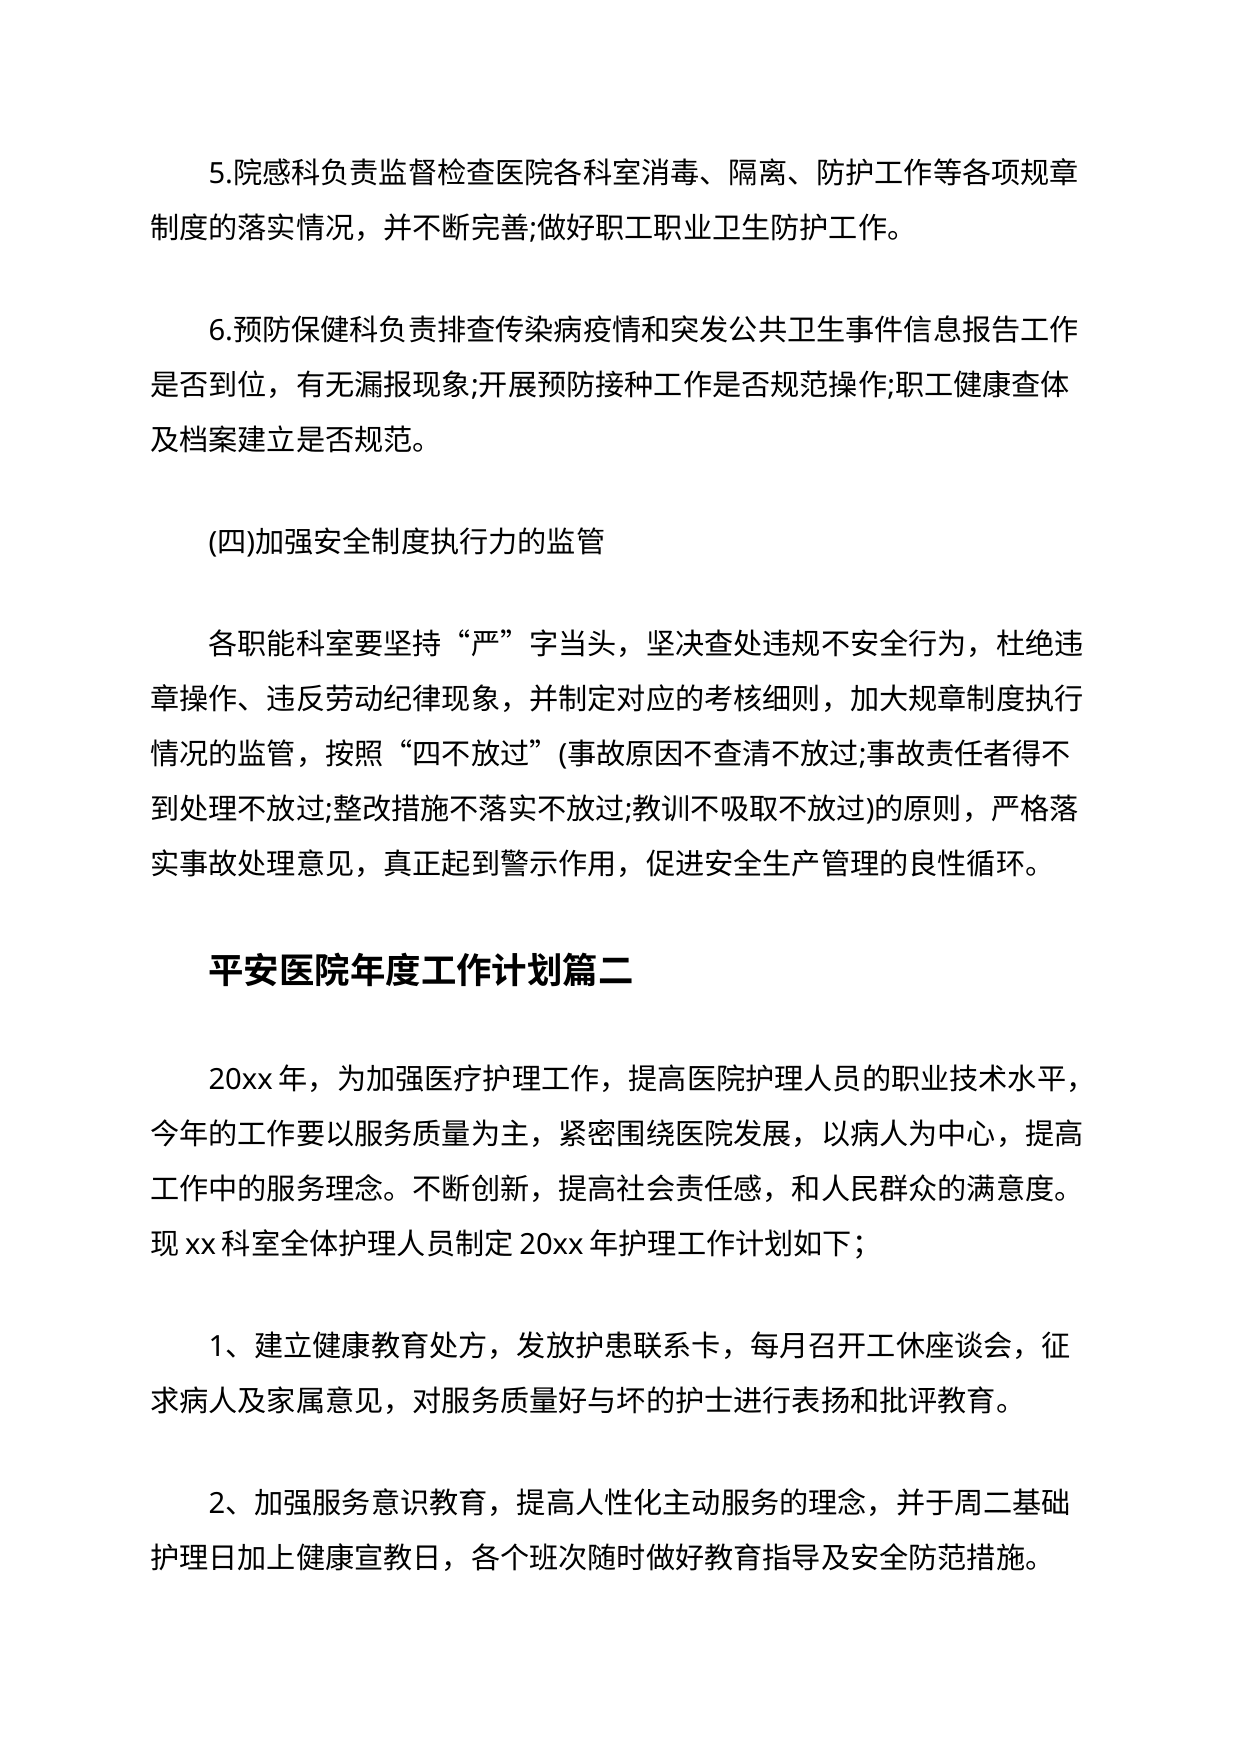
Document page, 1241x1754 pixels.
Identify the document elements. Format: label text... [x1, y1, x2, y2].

text 20xx年，为加强医疗护理工作，提高医院护理人员的职业技术水平，今年的工作要以服务质量为主，紧密围绕医院发展，以病人为中心，提高工作中的服务理念。不断创新，提高社会责任感，和人民群众的满意度。现xx科室全体护理人员制定20xx年护理工作计划如下； [150, 1056, 1090, 1263]
text 各职能科室要坚持“严”字当头，坚决查处违规不安全行为，杜绝违章操作、违反劳动纪律现象，并制定对应的考核细则，加大规章制度执行情况的监管，按照“四不放过”(事故原因不查清不放过;事故责任者得不到处理不放过;整改措施不落实不放过;教训不吸取不放过)的原则，严格落实事故处理意见，真正起到警示作用，促进安全生产管理的良性循环。 [150, 621, 1090, 883]
text 6.预防保健科负责排查传染病疫情和突发公共卫生事件信息报告工作是否到位，有无漏报现象;开展预防接种工作是否规范操作;职工健康查体及档案建立是否规范。 [150, 307, 1090, 459]
text 5.院感科负责监督检查医院各科室消毒、隔离、防护工作等各项规章制度的落实情况，并不断完善;做好职工职业卫生防护工作。 [150, 150, 1090, 247]
text 2、加强服务意识教育，提高人性化主动服务的理念，并于周二基础护理日加上健康宣教日，各个班次随时做好教育指导及安全防范措施。 [150, 1479, 1090, 1577]
text 平安医院年度工作计划篇二 [150, 942, 1090, 993]
text 1、建立健康教育处方，发放护患联系卡，每月召开工休座谈会，征求病人及家属意见，对服务质量好与坏的护士进行表扬和批评教育。 [150, 1322, 1090, 1420]
text (四)加强安全制度执行力的监管 [150, 519, 1090, 561]
